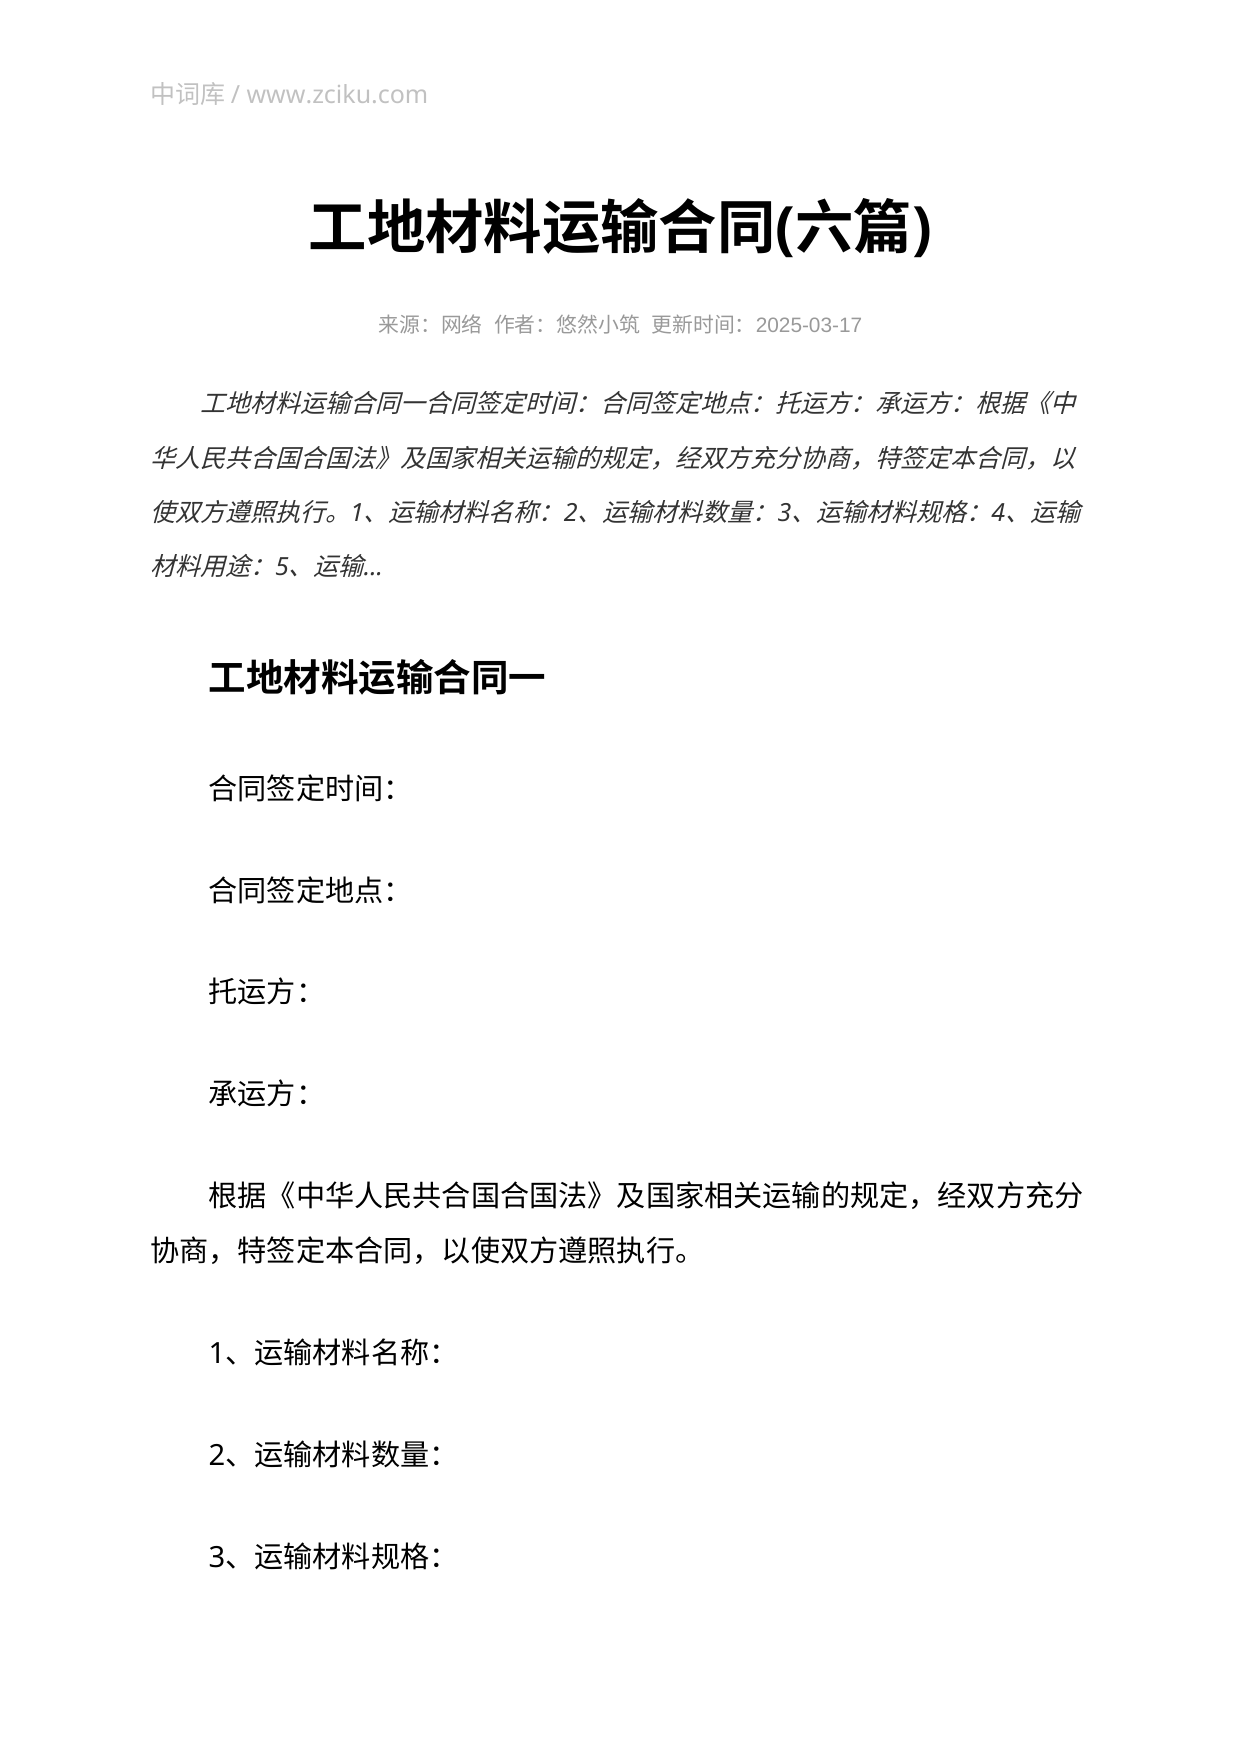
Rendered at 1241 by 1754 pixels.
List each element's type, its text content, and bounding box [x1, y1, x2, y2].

subtitle 工地材料运输合同(六篇) [150, 181, 1090, 266]
text 2、运输材料数量： [150, 1431, 1090, 1474]
text 工地材料运输合同一合同签定时间：合同签定地点：托运方：承运方：根据《中华人民共合国合国法》及国家相关运输的规定，经双方充分协商，特签定本合同，以使双方遵照执行。1、运输材料名称：2、运输材料数量：3、运输材料规格：4、运输材料用途：5、运输... [150, 384, 1090, 583]
text 根据《中华人民共合国合国法》及国家相关运输的规定，经双方充分协商，特签定本合同，以使双方遵照执行。 [150, 1173, 1090, 1270]
text 合同签定地点： [150, 867, 1090, 909]
text 1、运输材料名称： [150, 1329, 1090, 1372]
text 工地材料运输合同一 [150, 648, 1090, 702]
text 3、运输材料规格： [150, 1533, 1090, 1576]
text 托运方： [150, 969, 1090, 1011]
text 来源：网络 作者：悠然小筑 更新时间：2025-03-17 [150, 313, 1090, 337]
text 承运方： [150, 1071, 1090, 1113]
text 合同签定时间： [150, 766, 1090, 808]
